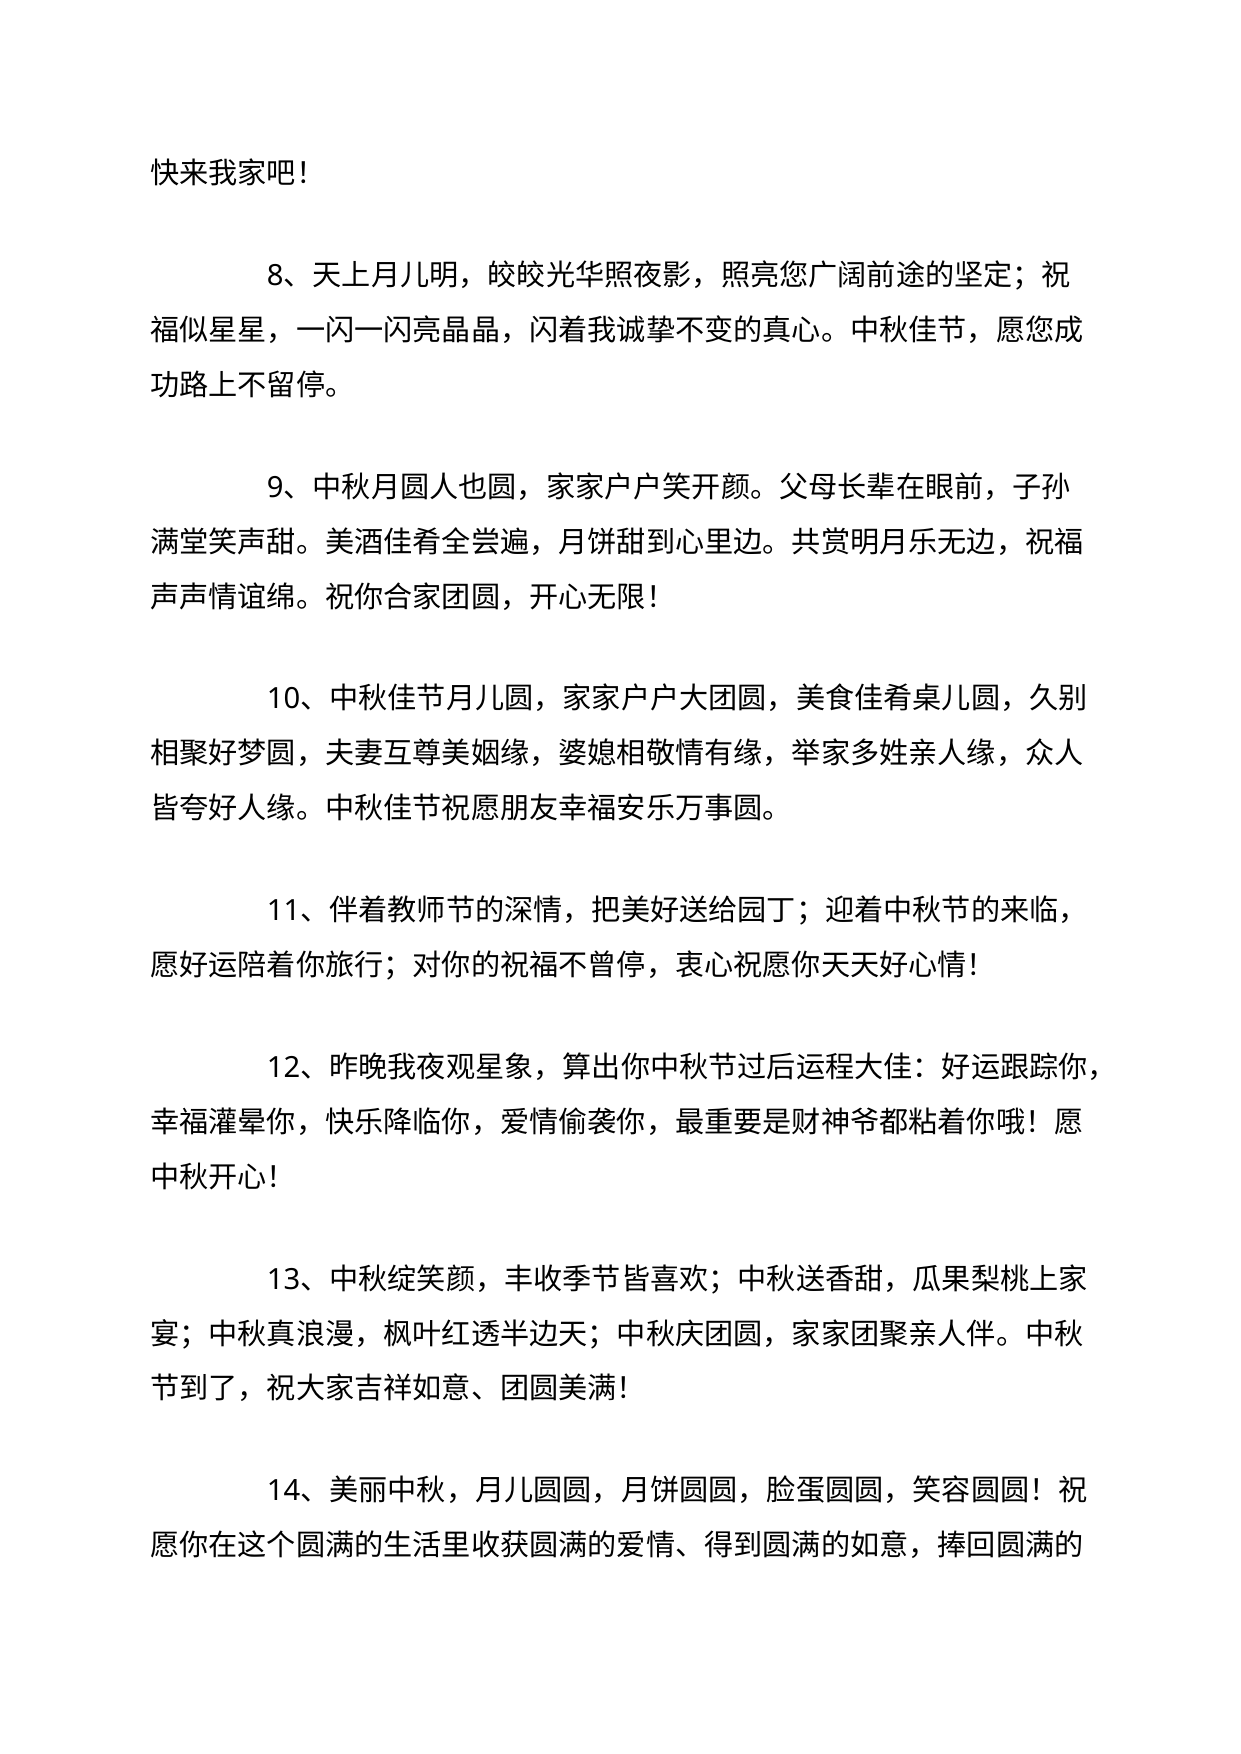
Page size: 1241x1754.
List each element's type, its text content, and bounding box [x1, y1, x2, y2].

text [150, 1467, 1090, 1564]
text 9、中秋月圆人也圆，家家户户笑开颜。父母长辈在眼前，子孙满堂笑声甜。美酒佳肴全尝遍，月饼甜到心里边。共赏明月乐无边，祝福声声情谊绵。祝你合家团圆，开心无限！ [150, 463, 1090, 616]
text 10、中秋佳节月儿圆，家家户户大团圆，美食佳肴桌儿圆，久别相聚好梦圆，夫妻互尊美姻缘，婆媳相敬情有缘，举家多姓亲人缘，众人皆夸好人缘。中秋佳节祝愿朋友幸福安乐万事圆。 [150, 675, 1090, 827]
text 8、天上月儿明，皎皎光华照夜影，照亮您广阔前途的坚定；祝福似星星，一闪一闪亮晶晶，闪着我诚挚不变的真心。中秋佳节，愿您成功路上不留停。 [150, 252, 1090, 404]
text 13、中秋绽笑颜，丰收季节皆喜欢；中秋送香甜，瓜果梨桃上家宴；中秋真浪漫，枫叶红透半边天；中秋庆团圆，家家团聚亲人伴。中秋节到了，祝大家吉祥如意、团圆美满！ [150, 1255, 1090, 1407]
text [150, 150, 1090, 192]
text 11、伴着教师节的深情，把美好送给园丁；迎着中秋节的来临，愿好运陪着你旅行；对你的祝福不曾停，衷心祝愿你天天好心情！ [150, 887, 1090, 984]
text 12、昨晚我夜观星象，算出你中秋节过后运程大佳：好运跟踪你，幸福灌晕你，快乐降临你，爱情偷袭你，最重要是财神爷都粘着你哦！愿中秋开心！ [150, 1043, 1090, 1196]
